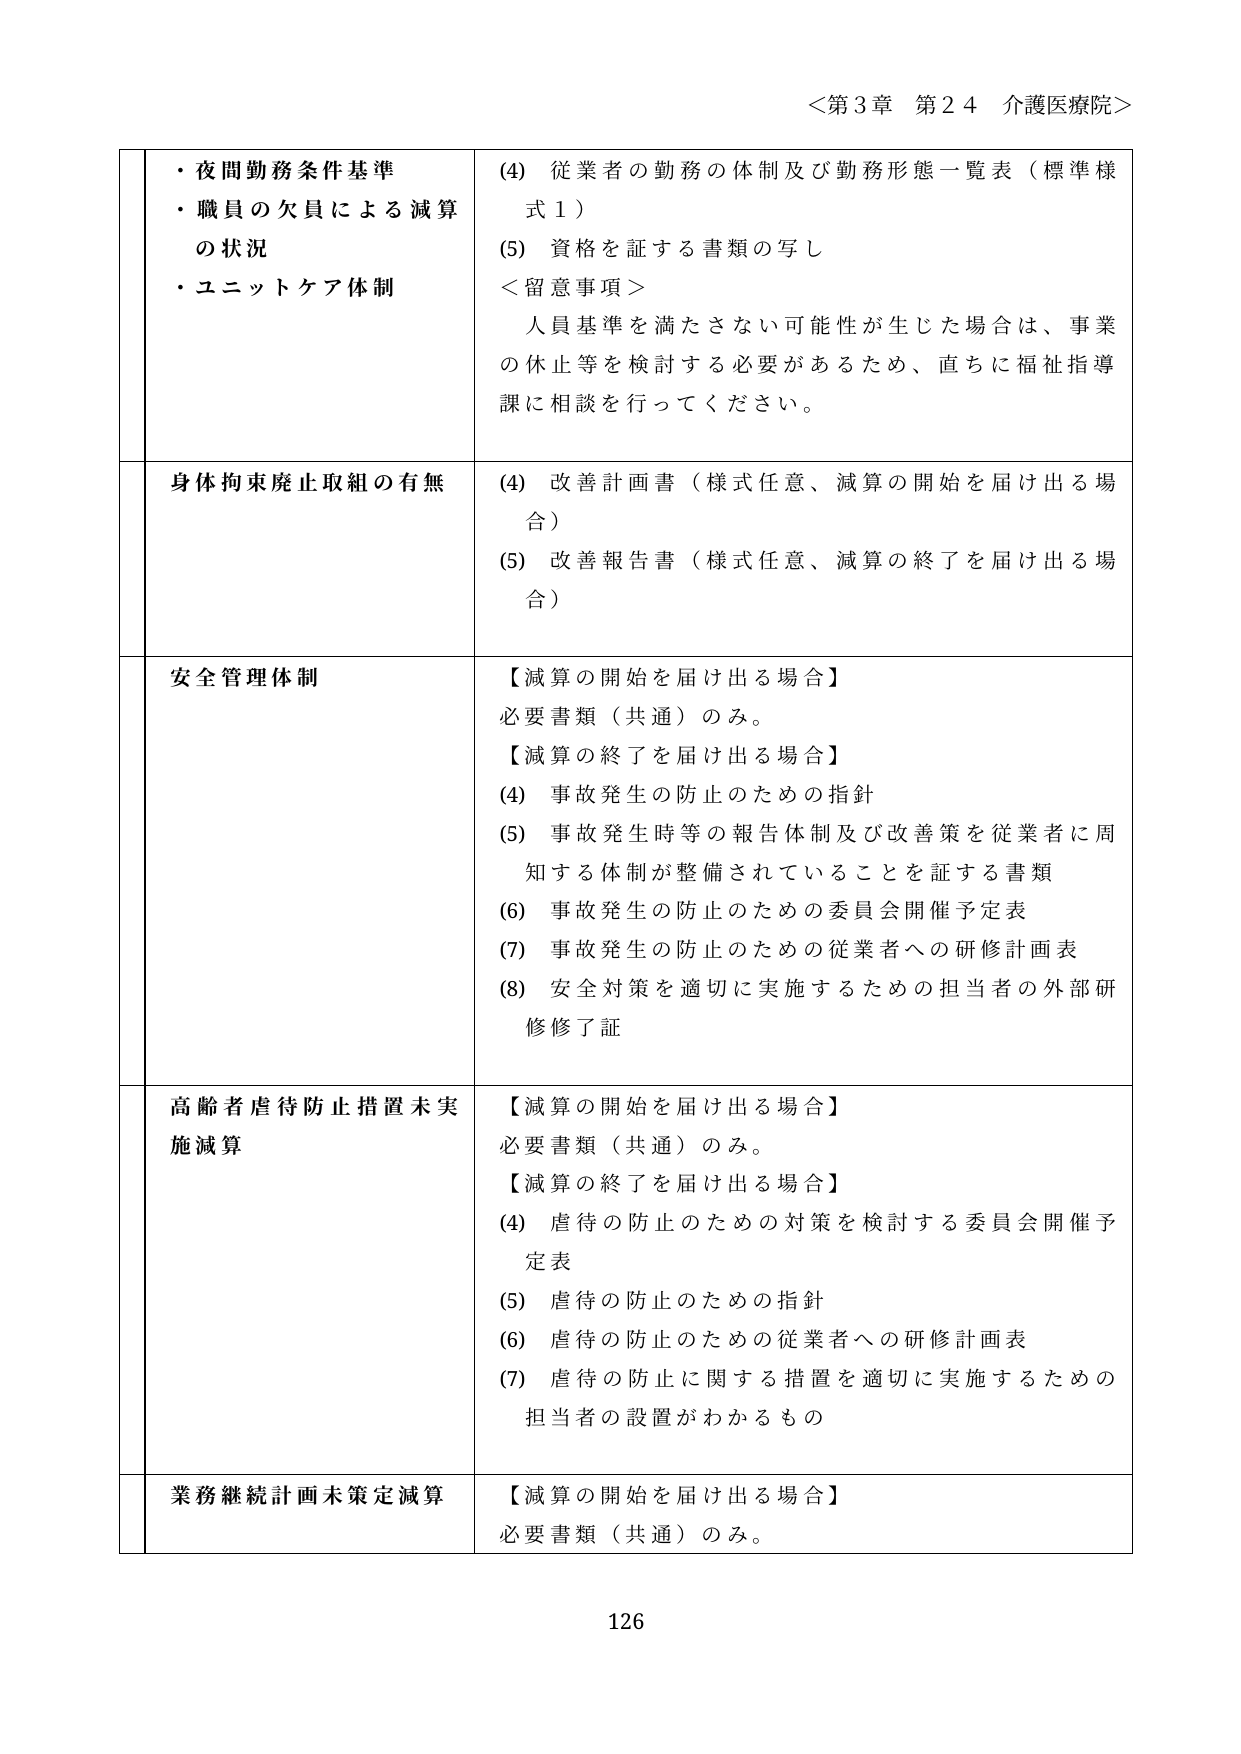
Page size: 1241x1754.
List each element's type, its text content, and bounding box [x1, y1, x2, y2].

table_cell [475, 1475, 1132, 1553]
table_cell (4)改善計画書（様式任意、減算の開始を届け出る場合） (5)改善報告書（様式任意、減算の終了を届け出る場合） [475, 462, 1132, 656]
table_cell 業務継続計画未策定減算 [146, 1475, 474, 1553]
table_cell 5 [120, 657, 144, 1085]
table_cell 高齢者虐待防止措置未実施減算 [146, 1086, 474, 1474]
table_cell 3 [120, 150, 144, 461]
table_cell 6 [120, 1086, 144, 1474]
table_cell ・夜間勤務条件基準 ・職員の欠員による減算の状況 ・ユニットケア体制 [146, 150, 474, 461]
table_cell (4)従業者の勤務の体制及び勤務形態一覧表（標準様式１） (5)資格を証する書類の写し ＜留意事項＞ 人員基準を満たさない可能性が生じた場合は、事業の休止等を検討する必要があるため、直ちに福祉指導課に相談を行ってください。 [475, 150, 1132, 461]
table_cell 7 [120, 1475, 144, 1553]
table_cell 4 [120, 462, 144, 656]
table_cell 【減算の開始を届け出る場合】 必要書類（共通）のみ。 【減算の終了を届け出る場合】 (4)事故発生の防止のための指針 (5)事故発生時等の報告体制及び改善策を従業者に周知する体制が整備されていることを証する書類 (6)事故発生の防止のための委員会開催予定表 (7)事故発生の防止のための従業者への研修計画表 (8)安全対策を適切に実施するための担当者の外部研修修了証 [475, 657, 1132, 1085]
table_cell 安全管理体制 [146, 657, 474, 1085]
table_cell 身体拘束廃止取組の有無 [146, 462, 474, 656]
table_cell 【減算の開始を届け出る場合】 必要書類（共通）のみ。 【減算の終了を届け出る場合】 (4)虐待の防止のための対策を検討する委員会開催予定表 (5)虐待の防止のための指針 (6)虐待の防止のための従業者への研修計画表 (7)虐待の防止に関する措置を適切に実施するための担当者の設置がわかるもの [475, 1086, 1132, 1474]
